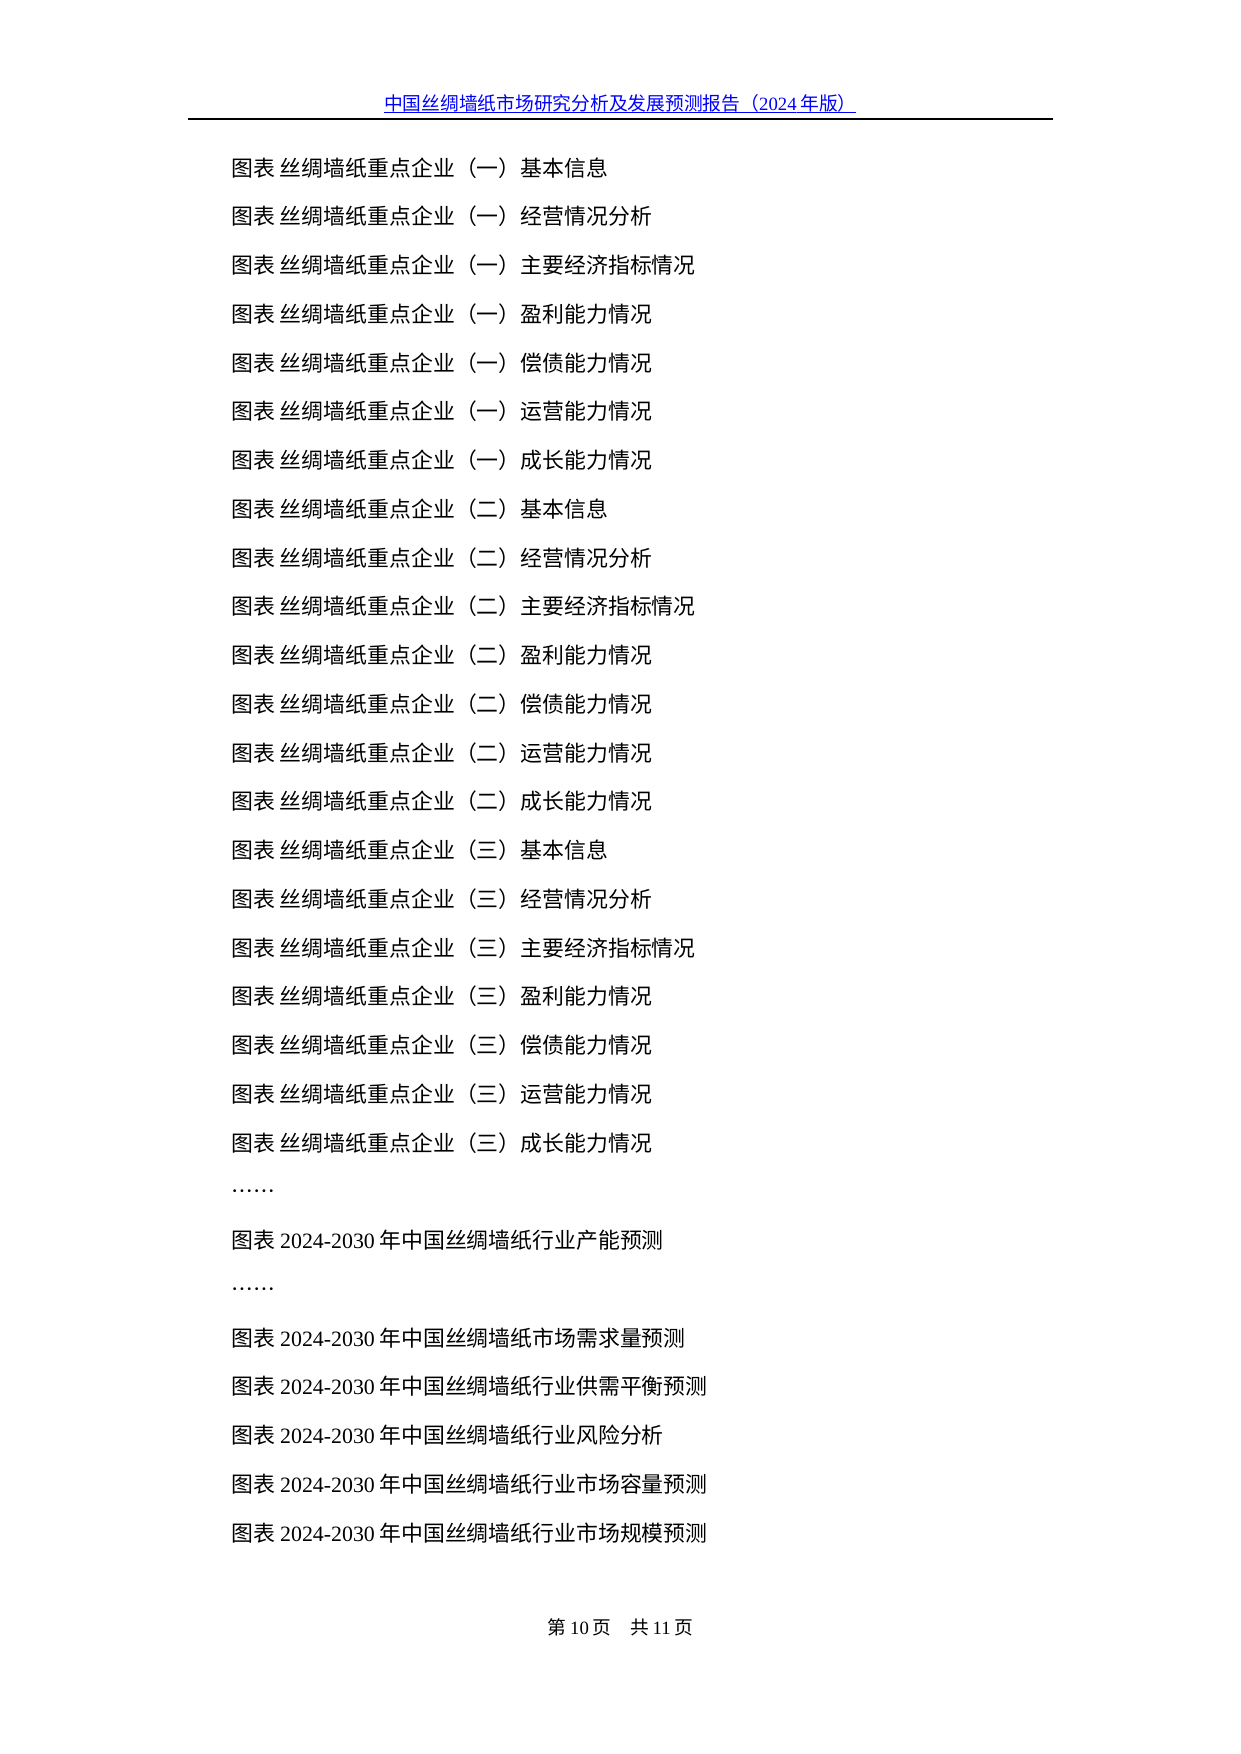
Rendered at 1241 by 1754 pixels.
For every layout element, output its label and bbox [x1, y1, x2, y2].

text [187, 150, 1053, 1548]
